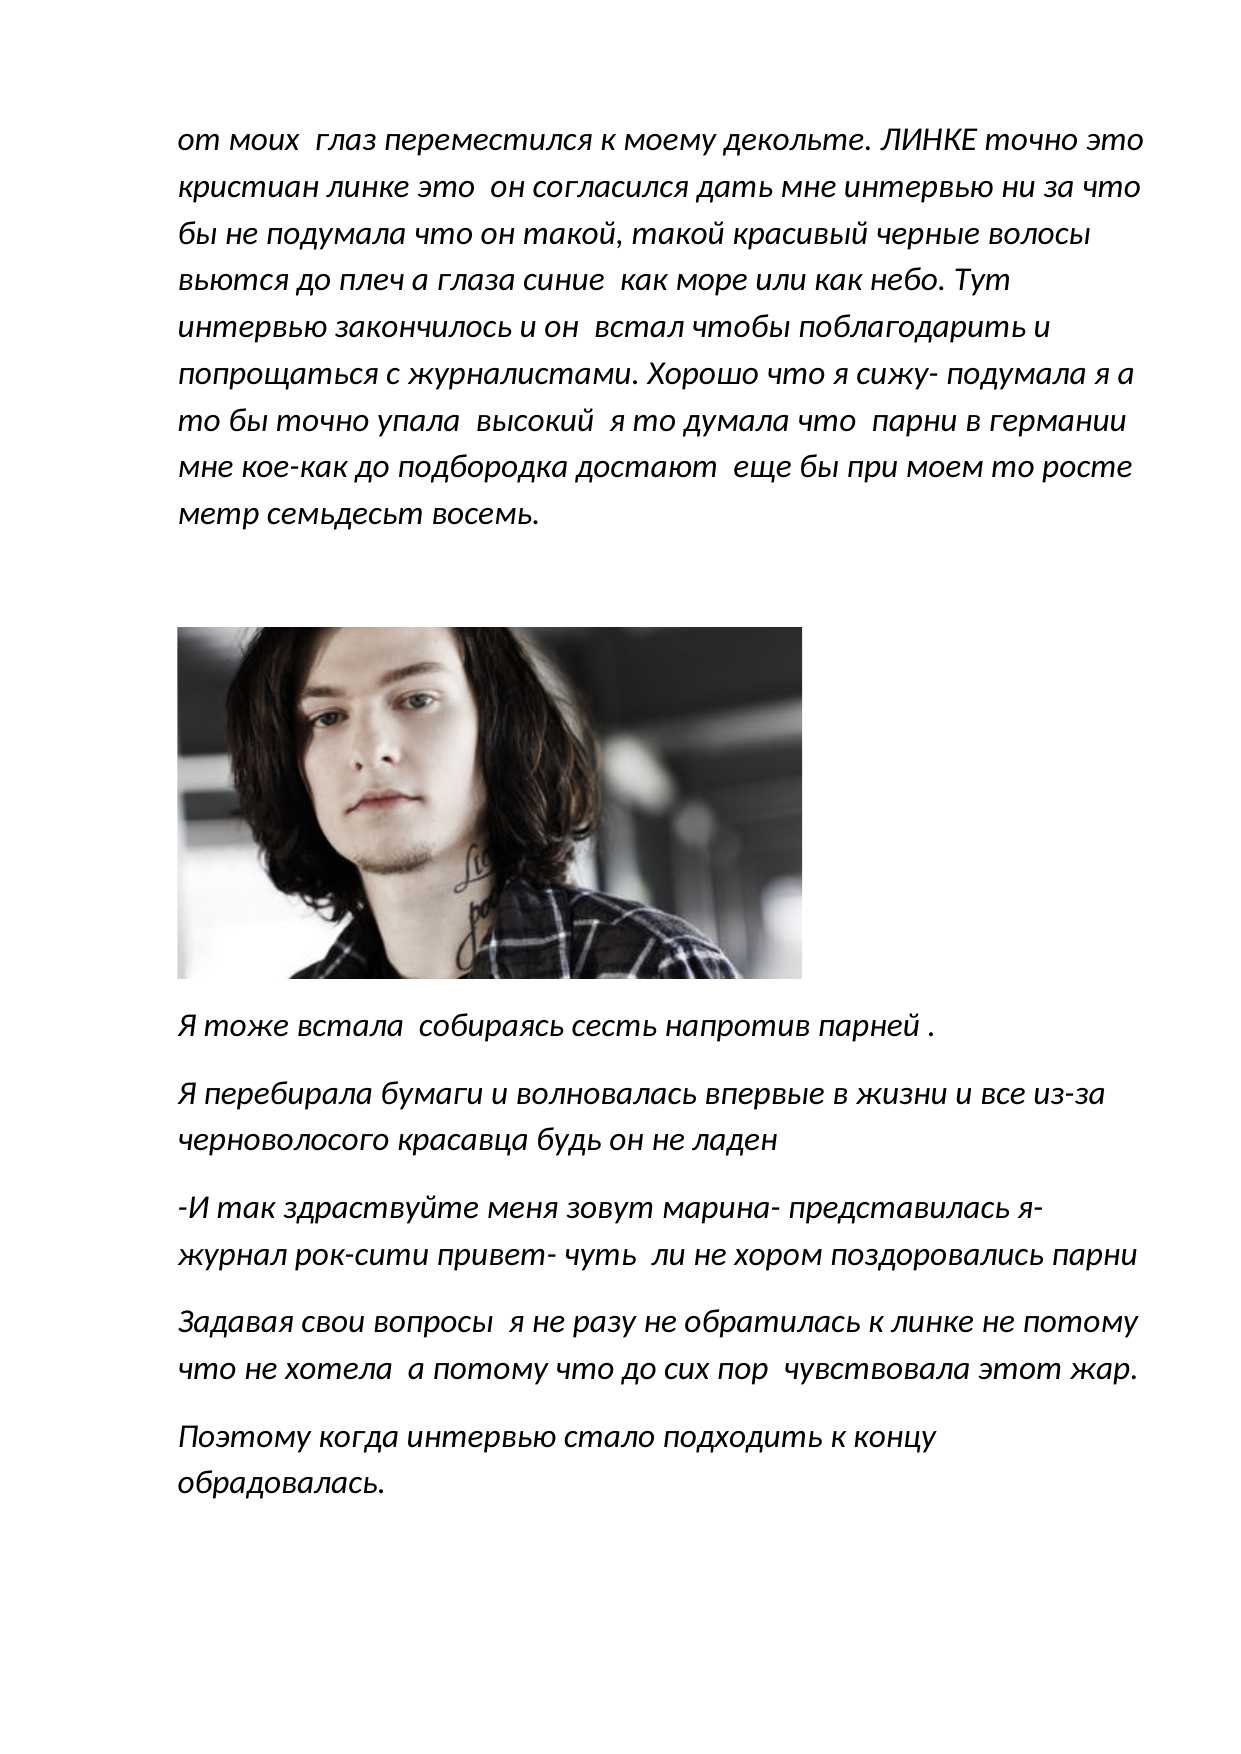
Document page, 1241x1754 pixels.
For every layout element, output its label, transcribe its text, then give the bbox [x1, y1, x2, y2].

text Поэтому когда интервью стало подходить к концу обрадовалась. [177, 1415, 1152, 1502]
text Задавая свои вопросы я не разу не обратилась к линке не потому что не хотела а потому что до сих пор чувствовала этот жар. [177, 1300, 1152, 1388]
picture [177, 627, 803, 979]
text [177, 118, 1152, 533]
text Я перебирала бумаги и волновалась впервые в жизни и все из-за черноволосого красавца будь он не ладен [177, 1072, 1152, 1159]
text Я тоже встала собираясь сесть напротив парней . [177, 1004, 1152, 1045]
text -И так здраствуйте меня зовут марина- представилась я- журнал рок-сити привет- чуть ли не хором поздоровались парни [177, 1186, 1152, 1273]
